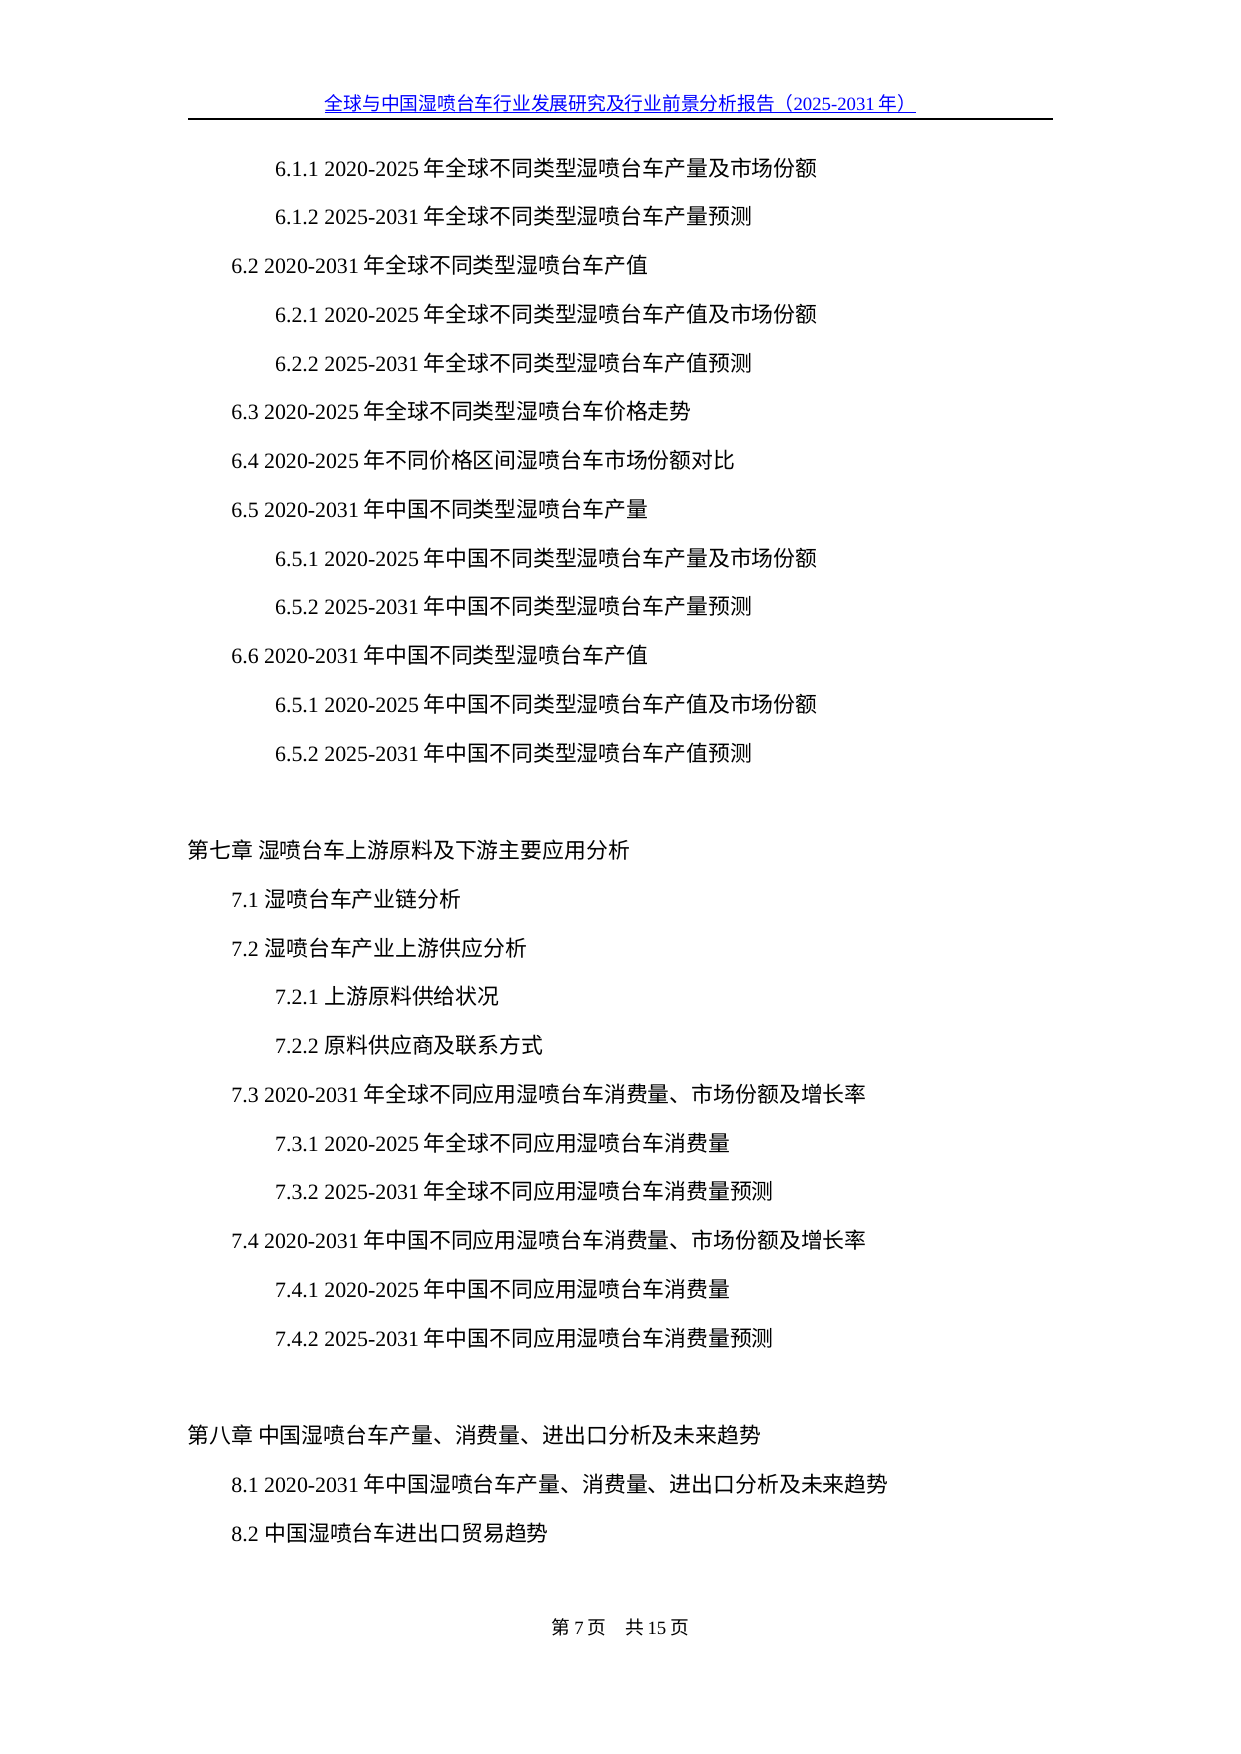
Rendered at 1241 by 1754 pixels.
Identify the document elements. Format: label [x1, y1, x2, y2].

text [187, 150, 1053, 1548]
